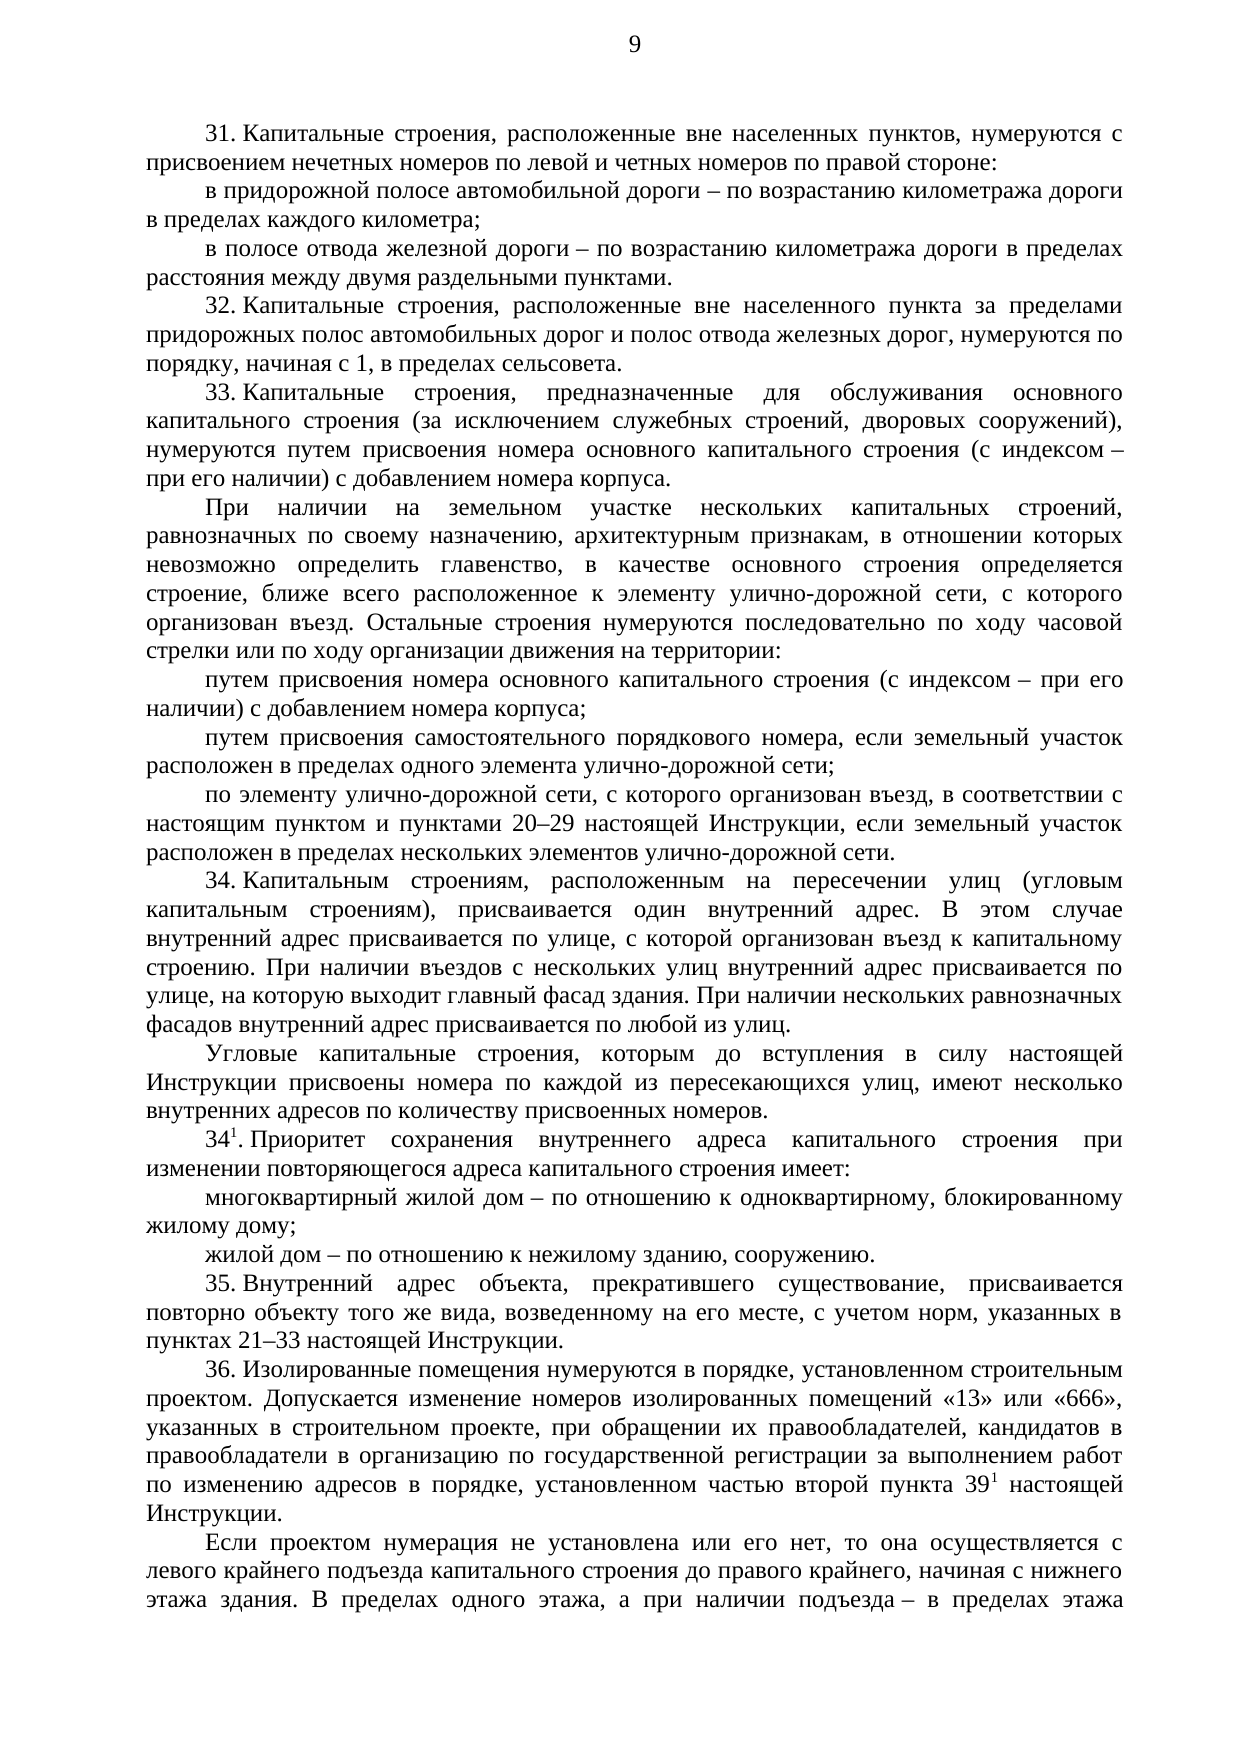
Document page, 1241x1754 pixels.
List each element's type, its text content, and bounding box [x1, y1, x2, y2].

text 31. Капитальные строения, расположенные вне населенных пунктов, нумеруются с присвоением нечетных номеров по левой и четных номеров по правой стороне: [146, 118, 1123, 176]
text путем присвоения номера основного капитального строения (с индексом – при его наличии) с добавлением номера корпуса; [146, 664, 1123, 722]
text многоквартирный жилой дом – по отношению к одноквартирному, блокированному жилому дому; [146, 1182, 1123, 1239]
text 33. Капитальные строения, предназначенные для обслуживания основного капитального строения (за исключением служебных строений, дворовых сооружений), нумеруются путем присвоения номера основного капитального строения (с индексом – при его наличии) с добавлением номера корпуса. [146, 377, 1123, 492]
text 36. Изолированные помещения нумеруются в порядке, установленном строительным проектом. Допускается изменение номеров изолированных помещений «13» или «666», указанных в строительном проекте, при обращении их правообладателей, кандидатов в правообладатели в организацию по государственной регистрации за выполнением работ по изменению адресов в порядке, установленном частью второй пункта 391 настоящей Инструкции. [146, 1354, 1123, 1527]
text Угловые капитальные строения, которым до вступления в силу настоящей Инструкции присвоены номера по каждой из пересекающихся улиц, имеют несколько внутренних адресов по количеству присвоенных номеров. [146, 1038, 1123, 1124]
text 34. Капитальным строениям, расположенным на пересечении улиц (угловым капитальным строениям), присваивается один внутренний адрес. В этом случае внутренний адрес присваивается по улице, с которой организован въезд к капитальному строению. При наличии въездов с нескольких улиц внутренний адрес присваивается по улице, на которую выходит главный фасад здания. При наличии нескольких равнозначных фасадов внутренний адрес присваивается по любой из улиц. [146, 866, 1123, 1038]
text 341. Приоритет сохранения внутреннего адреса капитального строения при изменении повторяющегося адреса капитального строения имеет: [146, 1124, 1123, 1182]
text путем присвоения самостоятельного порядкового номера, если земельный участок расположен в пределах одного элемента улично-дорожной сети; [146, 722, 1123, 779]
text При наличии на земельном участке нескольких капитальных строений, равнозначных по своему назначению, архитектурным признакам, в отношении которых невозможно определить главенство, в качестве основного строения определяется строение, ближе всего расположенное к элементу улично-дорожной сети, с которого организован въезд. Остальные строения нумеруются последовательно по ходу часовой стрелки или по ходу организации движения на территории: [146, 492, 1123, 664]
text в придорожной полосе автомобильной дороги – по возрастанию километража дороги в пределах каждого километра; [146, 176, 1123, 233]
text 32. Капитальные строения, расположенные вне населенного пункта за пределами придорожных полос автомобильных дорог и полос отвода железных дорог, нумеруются по порядку, начиная с 1, в пределах сельсовета. [146, 291, 1123, 377]
text жилой дом – по отношению к нежилому зданию, сооружению. [146, 1239, 1123, 1268]
text по элементу улично-дорожной сети, с которого организован въезд, в соответствии с настоящим пунктом и пунктами 20–29 настоящей Инструкции, если земельный участок расположен в пределах нескольких элементов улично-дорожной сети. [146, 779, 1123, 866]
text 35. Внутренний адрес объекта, прекратившего существование, присваивается повторно объекту того же вида, возведенному на его месте, с учетом норм, указанных в пунктах 21–33 настоящей Инструкции. [146, 1268, 1123, 1354]
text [146, 1527, 1123, 1613]
text в полосе отвода железной дороги – по возрастанию километража дороги в пределах расстояния между двумя раздельными пунктами. [146, 233, 1123, 291]
